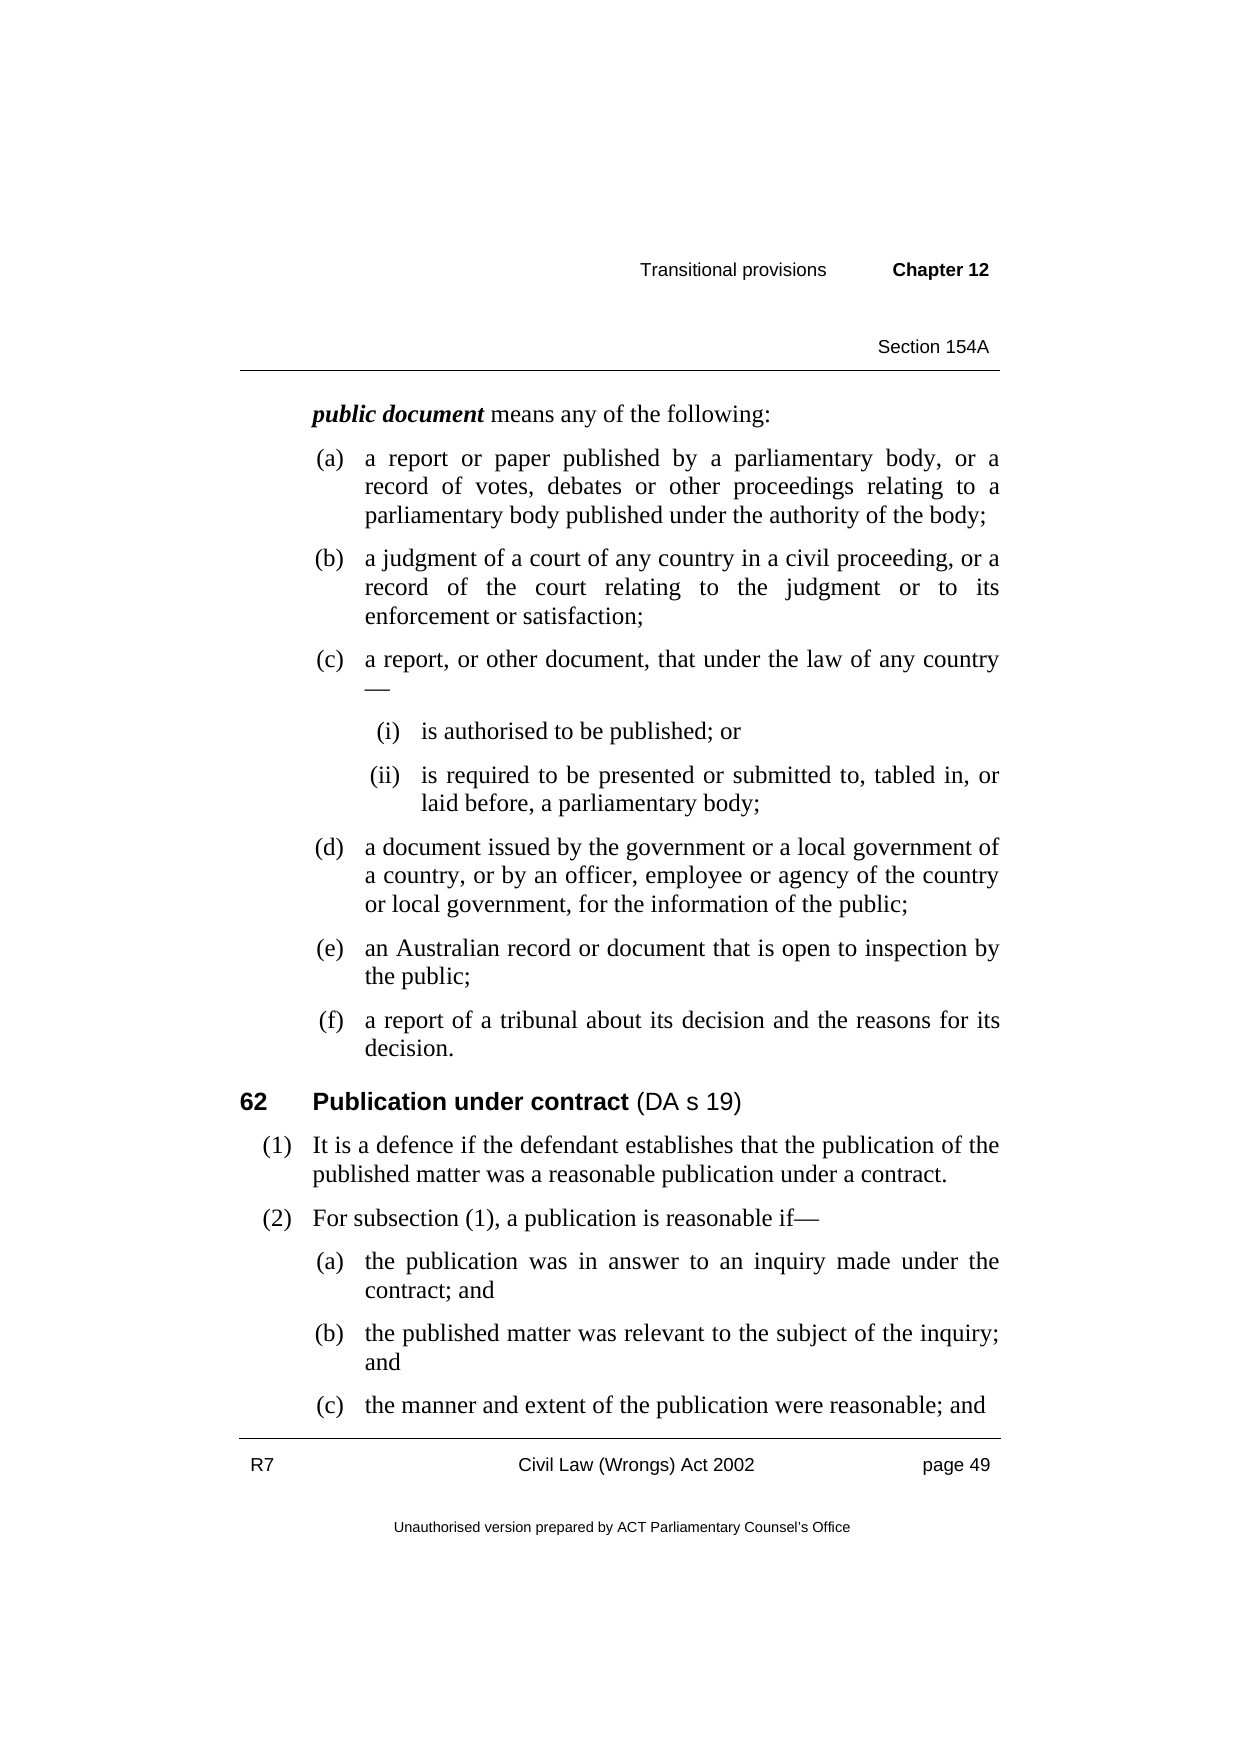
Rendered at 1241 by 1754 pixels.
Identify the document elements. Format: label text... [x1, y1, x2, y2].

text (i) is authorised to be published; or [239, 716, 1001, 745]
text (ii) is required to be presented or submitted to, tabled in, or laid before, a parliamentary body; [239, 760, 1001, 817]
text (1) It is a defence if the defendant establishes that the publication of the published matter was a reasonable publication under a contract. [239, 1131, 1001, 1188]
text (2) For subsection (1), a publication is reasonable if— [239, 1203, 1001, 1231]
text (c) a report, or other document, that under the law of any country— [239, 644, 1001, 702]
text (b) a judgment of a court of any country in a civil proceeding, or a record of the court relating to the judgment or to its enforcement or satisfaction; [239, 543, 1001, 630]
text (a) the publication was in answer to an inquiry made under the contract; and [239, 1246, 1001, 1303]
text public document means any of the following: [312, 399, 1001, 428]
text 62 Publication under contract (DA s 19) [239, 1087, 1001, 1116]
text (e) an Australian record or document that is open to inspection by the public; [239, 933, 1001, 990]
text (b) the published matter was relevant to the subject of the inquiry; and [239, 1318, 1001, 1376]
text (d) a document issued by the government or a local government of a country, or by an officer, employee or agency of the country or local government, for the information of the public; [239, 832, 1001, 918]
text (f) a report of a tribunal about its decision and the reasons for its decision. [239, 1005, 1001, 1062]
text (c) the manner and extent of the publication were reasonable; and [239, 1390, 1001, 1419]
text (a) a report or paper published by a parliamentary body, or a record of votes, debates or other proceedings relating to a parliamentary body published under the authority of the body; [239, 443, 1001, 529]
